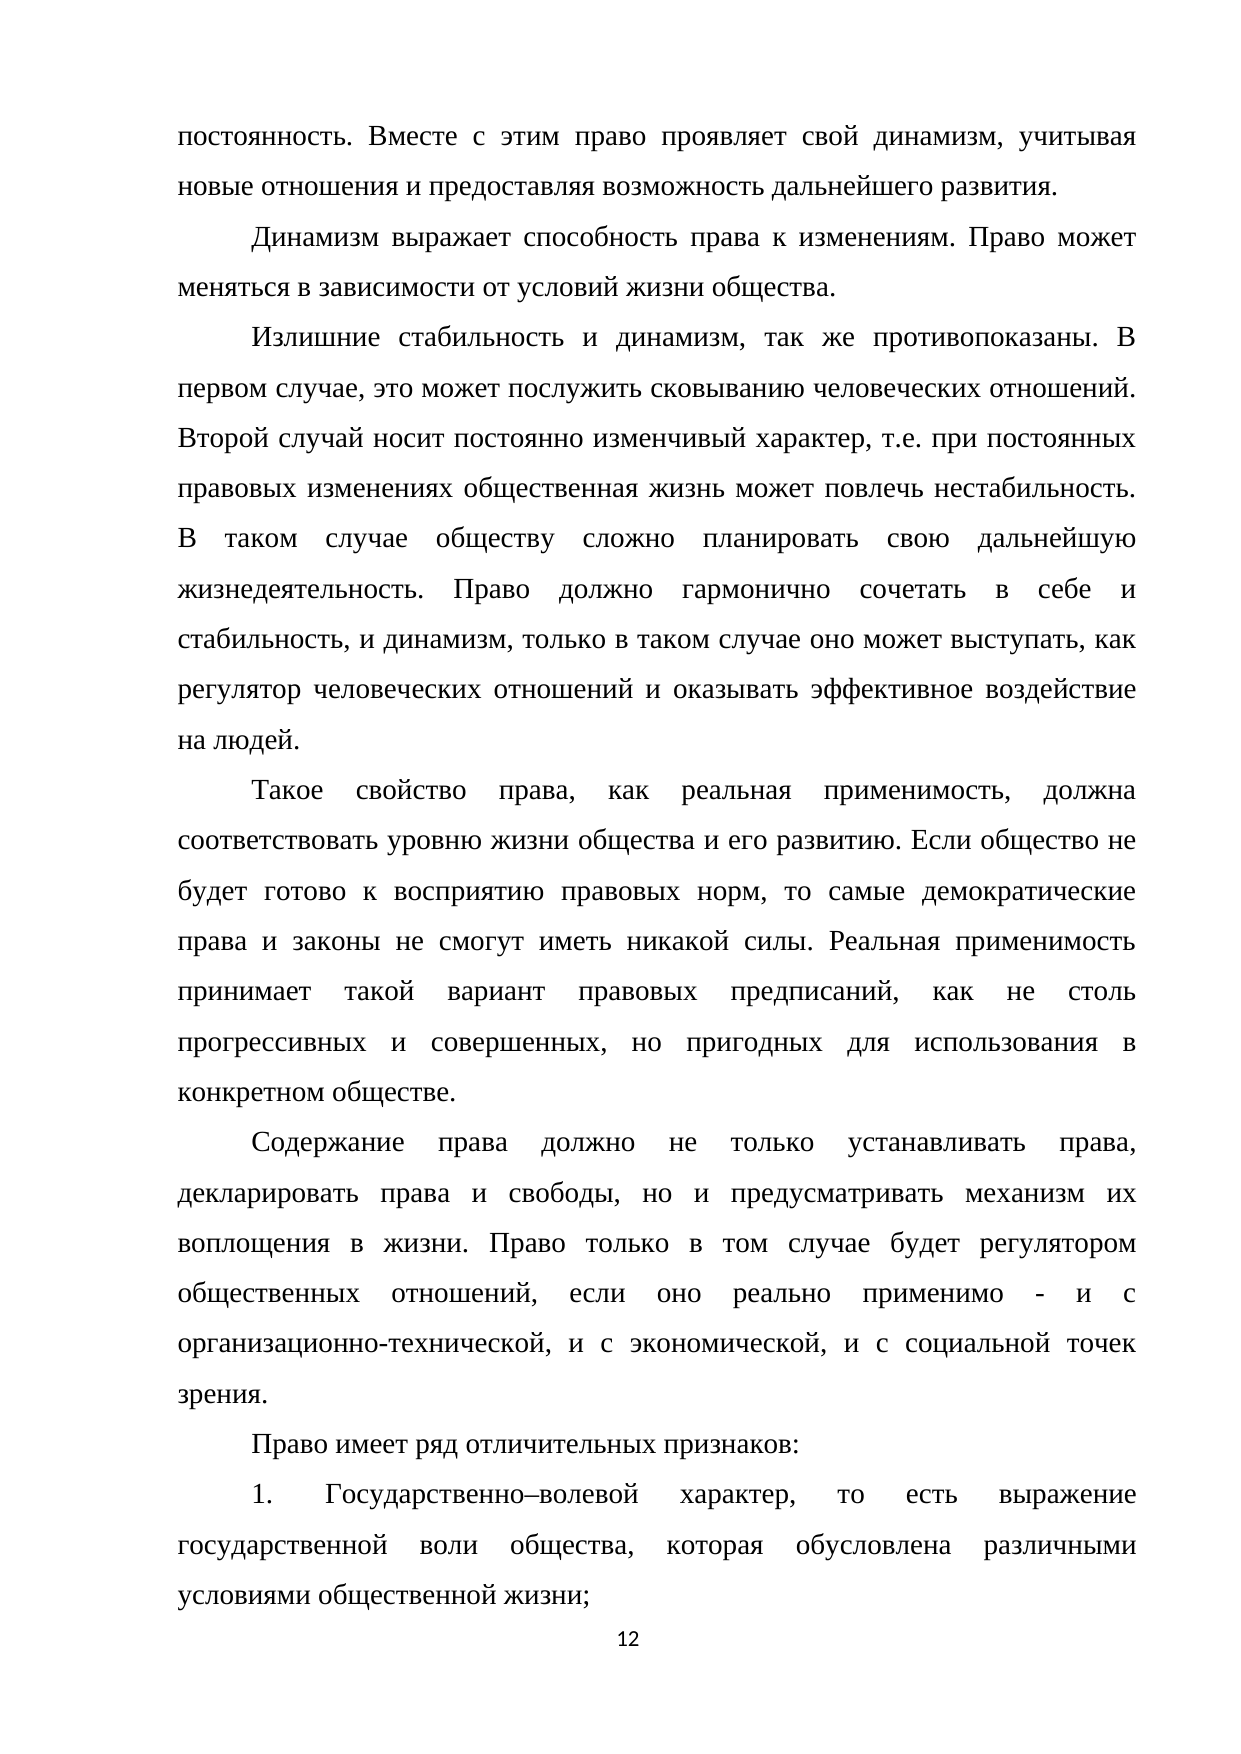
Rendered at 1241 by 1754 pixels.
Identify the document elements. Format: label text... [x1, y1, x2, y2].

text Динамизм выражает способность права к изменениям. Право может меняться в зависимости от условий жизни общества. [177, 219, 1137, 303]
text Такое свойство права, как реальная применимость, должна соответствовать уровню жизни общества и его развитию. Если общество не будет готово к восприятию правовых норм, то самые демократические права и законы не смогут иметь никакой силы. Реальная применимость принимает такой вариант правовых предписаний, как не столь прогрессивных и совершенных, но пригодных для использования в конкретном обществе. [177, 772, 1137, 1108]
list Государственно–волевой характер, то есть выражение государственной воли общества, которая обусловлена различными условиями общественной жизни; [177, 1477, 1137, 1611]
text Излишние стабильность и динамизм, так же противопоказаны. В первом случае, это может послужить сковыванию человеческих отношений. Второй случай носит постоянно изменчивый характер, т.е. при постоянных правовых изменениях общественная жизнь может повлечь нестабильность. В таком случае обществу сложно планировать свою дальнейшую жизнедеятельность. Право должно гармонично сочетать в себе и стабильность, и динамизм, только в таком случае оно может выступать, как регулятор человеческих отношений и оказывать эффективное воздействие на людей. [177, 319, 1137, 755]
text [177, 118, 1137, 202]
text Право имеет ряд отличительных признаков: [177, 1426, 1137, 1460]
text Содержание права должно не только устанавливать права, декларировать права и свободы, но и предусматривать механизм их воплощения в жизни. Право только в том случае будет регулятором общественных отношений, если оно реально применимо - и с организационно-технической, и с экономической, и с социальной точек зрения. [177, 1124, 1137, 1409]
